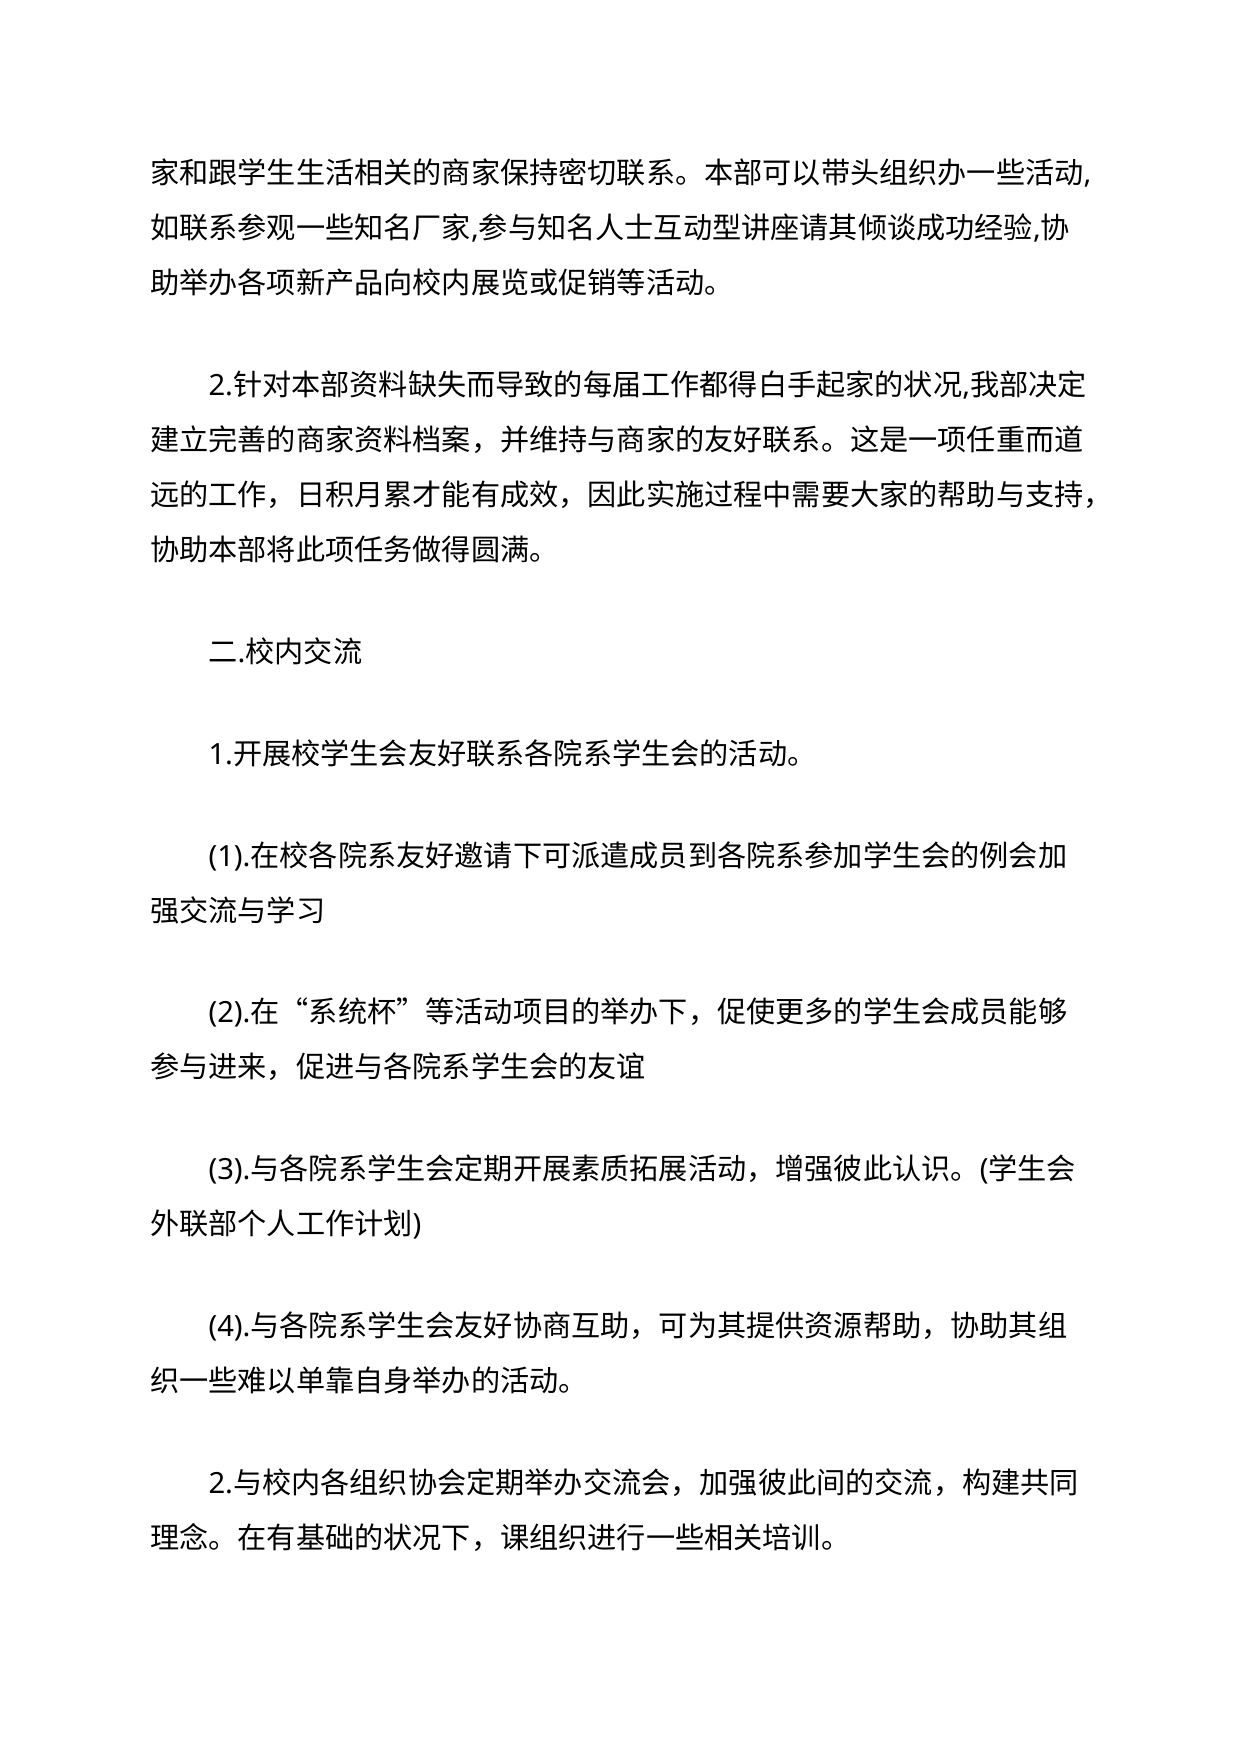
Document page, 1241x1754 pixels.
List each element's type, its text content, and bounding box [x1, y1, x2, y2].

text (1).在校各院系友好邀请下可派遣成员到各院系参加学生会的例会加强交流与学习 [150, 832, 1090, 929]
text (4).与各院系学生会友好协商互助，可为其提供资源帮助，协助其组织一些难以单靠自身举办的活动。 [150, 1303, 1090, 1400]
text 二.校内交流 [150, 628, 1090, 671]
text 1.开展校学生会友好联系各院系学生会的活动。 [150, 730, 1090, 773]
text (3).与各院系学生会定期开展素质拓展活动，增强彼此认识。(学生会外联部个人工作计划) [150, 1146, 1090, 1243]
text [150, 150, 1090, 302]
text (2).在“系统杯”等活动项目的举办下，促使更多的学生会成员能够参与进来，促进与各院系学生会的友谊 [150, 989, 1090, 1086]
text 2.针对本部资料缺失而导致的每届工作都得白手起家的状况,我部决定建立完善的商家资料档案，并维持与商家的友好联系。这是一项任重而道远的工作，日积月累才能有成效，因此实施过程中需要大家的帮助与支持，协助本部将此项任务做得圆满。 [150, 362, 1090, 569]
text 2.与校内各组织协会定期举办交流会，加强彼此间的交流，构建共同理念。在有基础的状况下，课组织进行一些相关培训。 [150, 1459, 1090, 1557]
